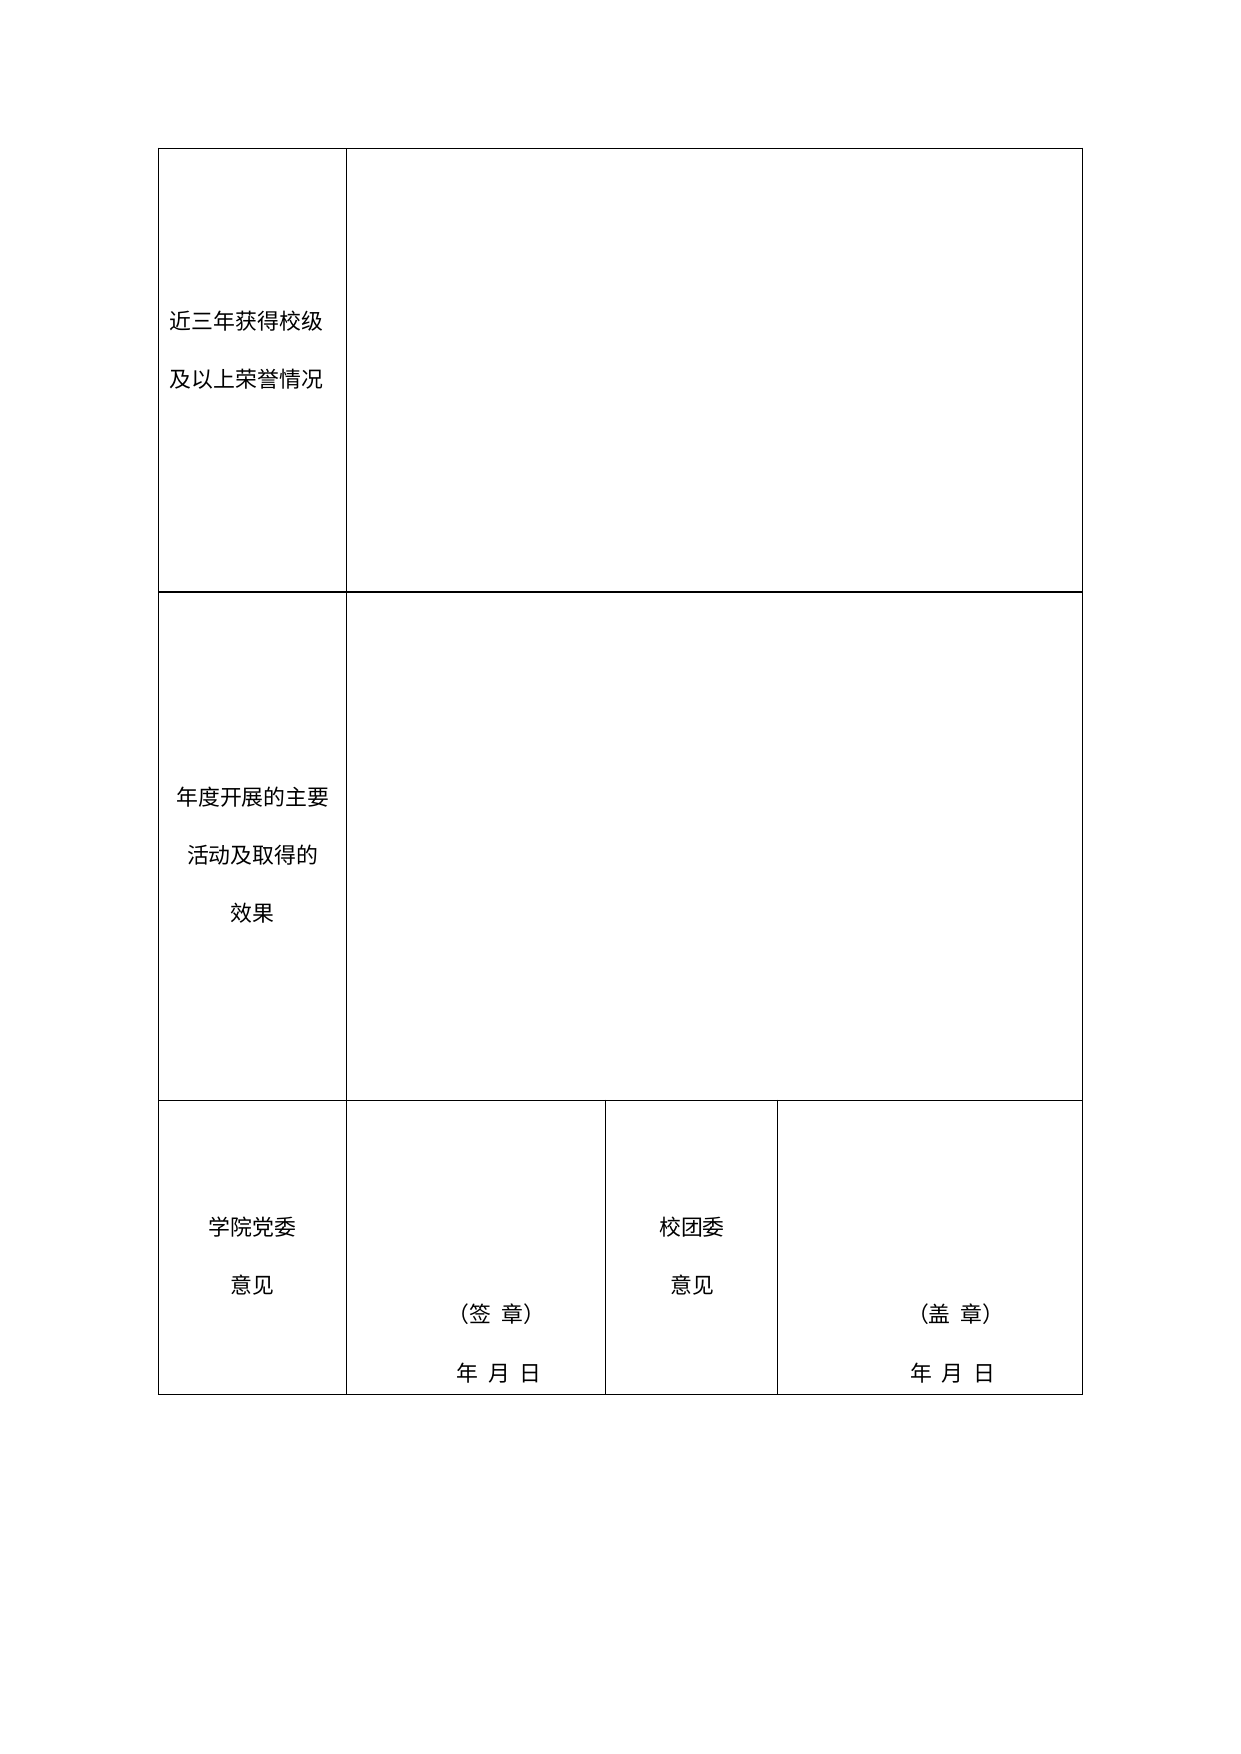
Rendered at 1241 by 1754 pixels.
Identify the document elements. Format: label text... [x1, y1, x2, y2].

table_cell 年度开展的主要活动及取得的 效果 [159, 593, 346, 1099]
table_cell 近三年获得校级 及以上荣誉情况 [159, 149, 346, 591]
table_cell 学院党委 意见 [159, 1101, 346, 1393]
table_cell [347, 149, 1082, 591]
table_cell [347, 593, 1082, 1099]
table_cell （盖 章） 年 月 日 [778, 1101, 1082, 1393]
table_cell （签 章） 年 月 日 [347, 1101, 605, 1393]
table_cell 校团委 意见 [606, 1101, 777, 1393]
